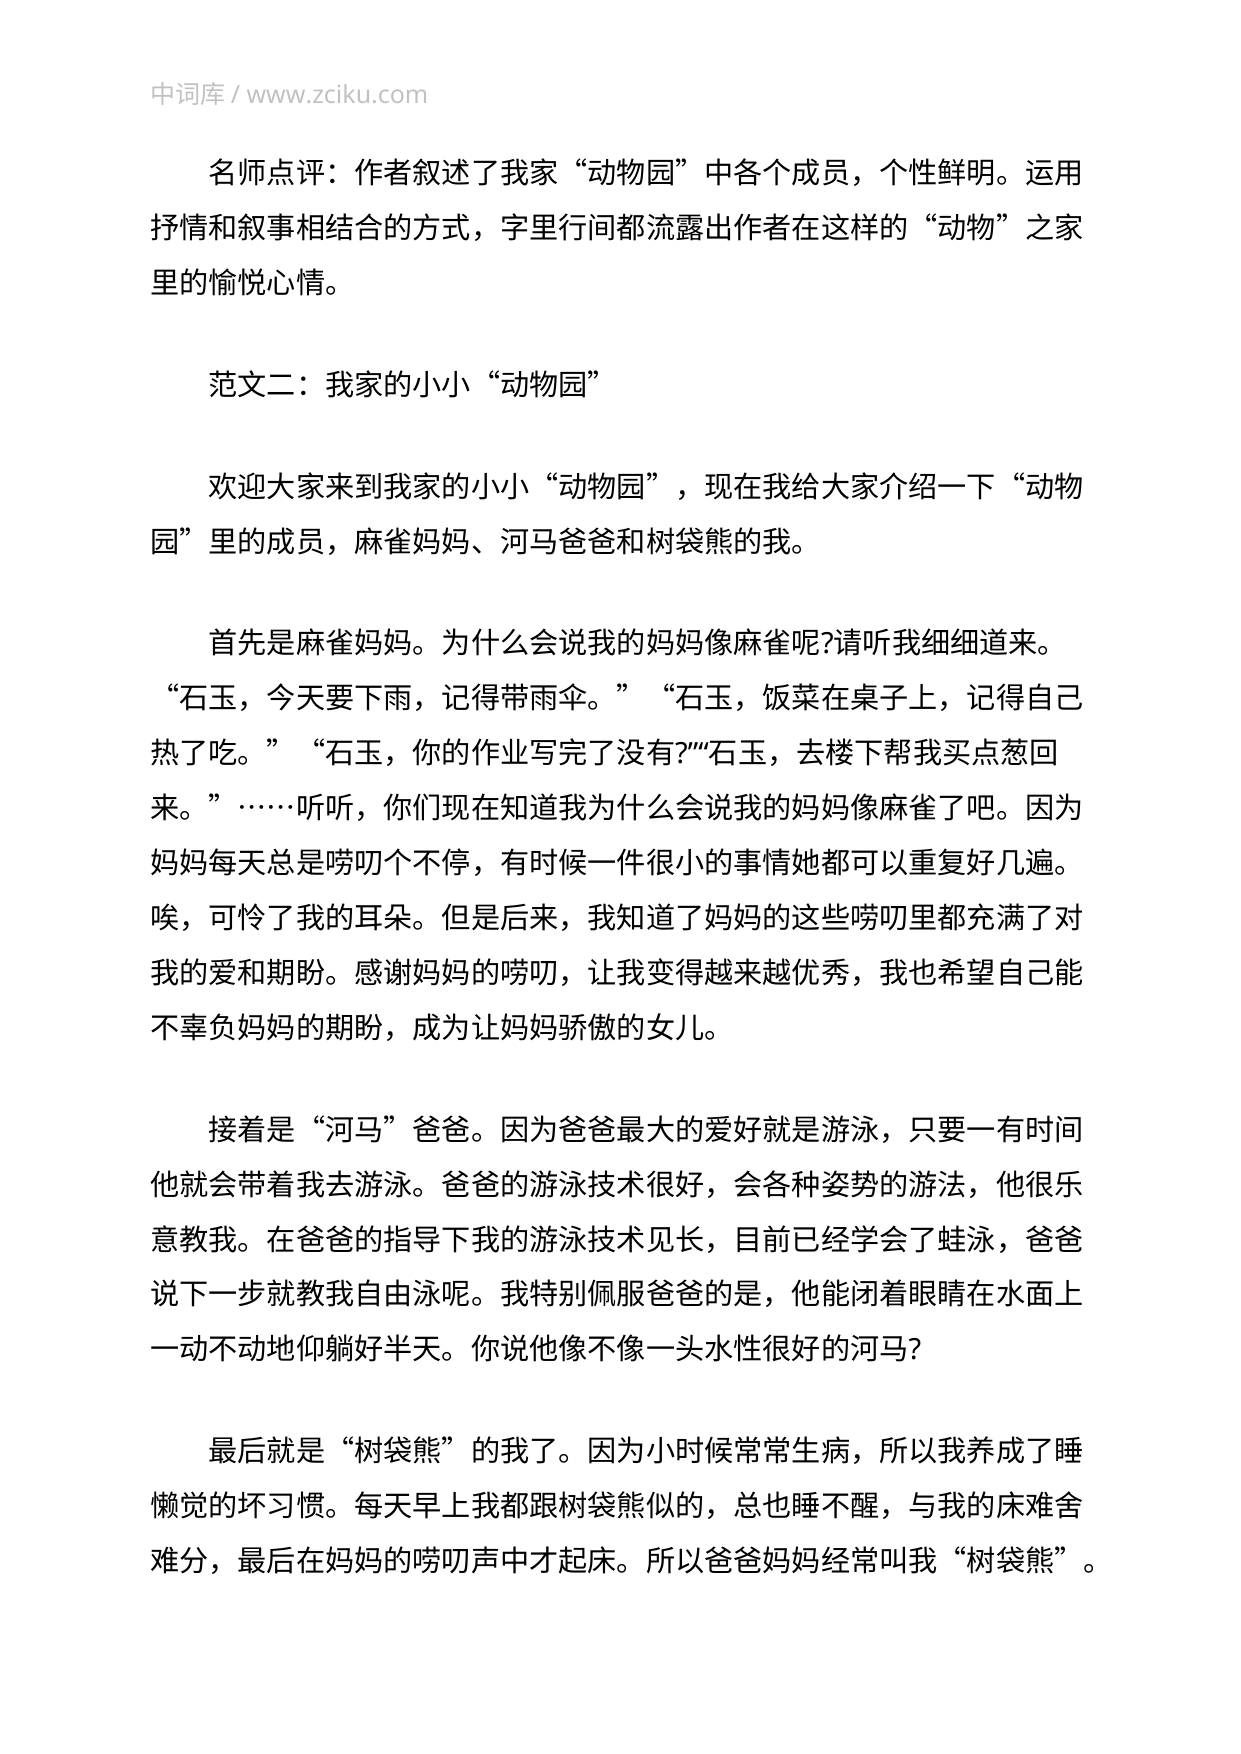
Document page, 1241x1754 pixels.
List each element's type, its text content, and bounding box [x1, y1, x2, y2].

text 欢迎大家来到我家的小小“动物园”，现在我给大家介绍一下“动物园”里的成员，麻雀妈妈、河马爸爸和树袋熊的我。 [150, 463, 1090, 561]
text 首先是麻雀妈妈。为什么会说我的妈妈像麻雀呢?请听我细细道来。“石玉，今天要下雨，记得带雨伞。”“石玉，饭菜在桌子上，记得自己热了吃。”“石玉，你的作业写完了没有?”“石玉，去楼下帮我买点葱回来。”……听听，你们现在知道我为什么会说我的妈妈像麻雀了吧。因为妈妈每天总是唠叨个不停，有时候一件很小的事情她都可以重复好几遍。唉，可怜了我的耳朵。但是后来，我知道了妈妈的这些唠叨里都充满了对我的爱和期盼。感谢妈妈的唠叨，让我变得越来越优秀，我也希望自己能不辜负妈妈的期盼，成为让妈妈骄傲的女儿。 [150, 620, 1090, 1047]
text 范文二：我家的小小“动物园” [150, 362, 1090, 404]
text 接着是“河马”爸爸。因为爸爸最大的爱好就是游泳，只要一有时间他就会带着我去游泳。爸爸的游泳技术很好，会各种姿势的游法，他很乐意教我。在爸爸的指导下我的游泳技术见长，目前已经学会了蛙泳，爸爸说下一步就教我自由泳呢。我特别佩服爸爸的是，他能闭着眼睛在水面上一动不动地仰躺好半天。你说他像不像一头水性很好的河马? [150, 1106, 1090, 1368]
text 名师点评：作者叙述了我家“动物园”中各个成员，个性鲜明。运用抒情和叙事相结合的方式，字里行间都流露出作者在这样的“动物”之家里的愉悦心情。 [150, 150, 1090, 302]
text 最后就是“树袋熊”的我了。因为小时候常常生病，所以我养成了睡懒觉的坏习惯。每天早上我都跟树袋熊似的，总也睡不醒，与我的床难舍难分，最后在妈妈的唠叨声中才起床。所以爸爸妈妈经常叫我“树袋熊”。 [150, 1428, 1090, 1580]
